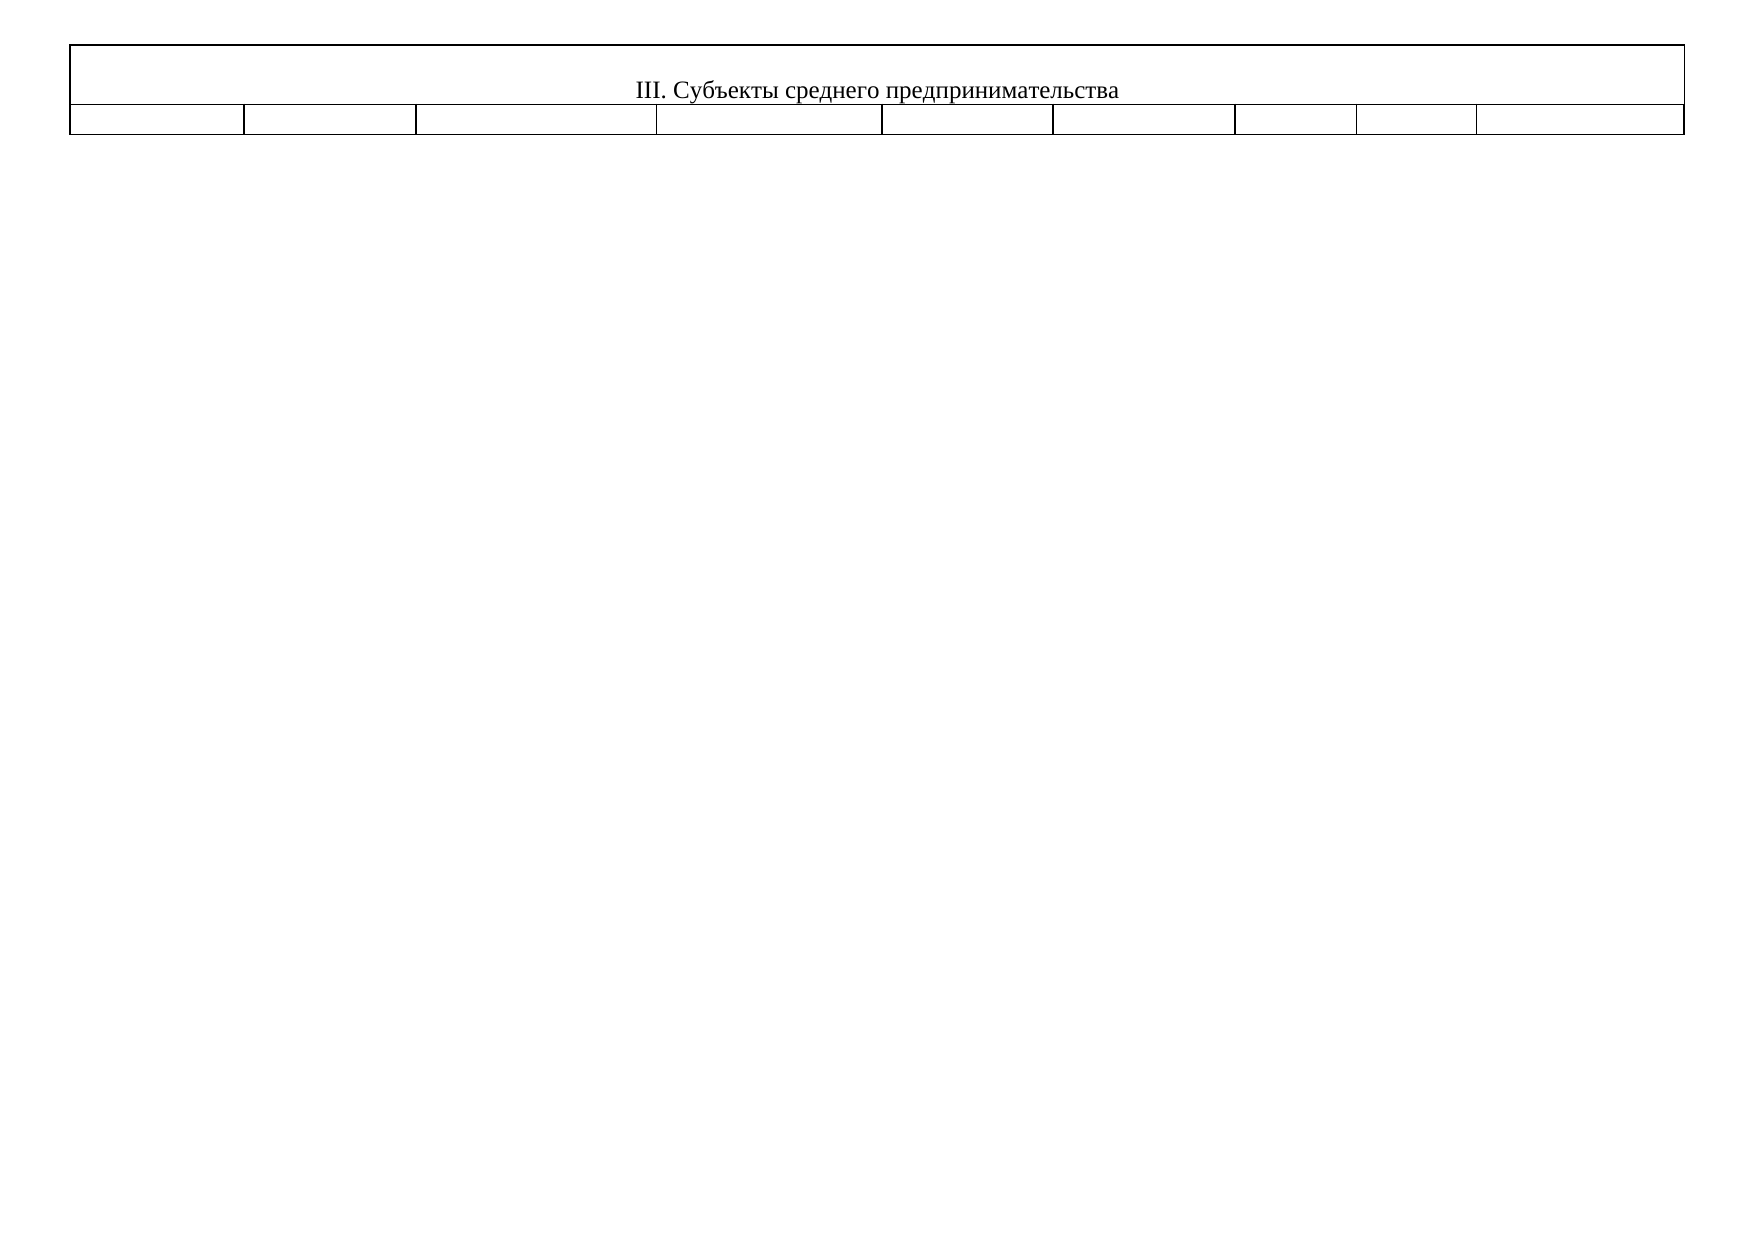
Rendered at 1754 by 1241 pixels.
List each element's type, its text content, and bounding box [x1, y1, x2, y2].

table_cell [1236, 105, 1356, 134]
table_cell [417, 105, 656, 134]
table_cell [1477, 105, 1683, 134]
table_cell [1357, 105, 1476, 134]
table_cell [883, 105, 1052, 134]
table_cell III. Субъекты среднего предпринимательства [71, 46, 1684, 103]
table_cell [245, 105, 415, 134]
table_cell [1054, 105, 1234, 134]
table_cell [657, 105, 881, 134]
table_cell [71, 105, 243, 134]
